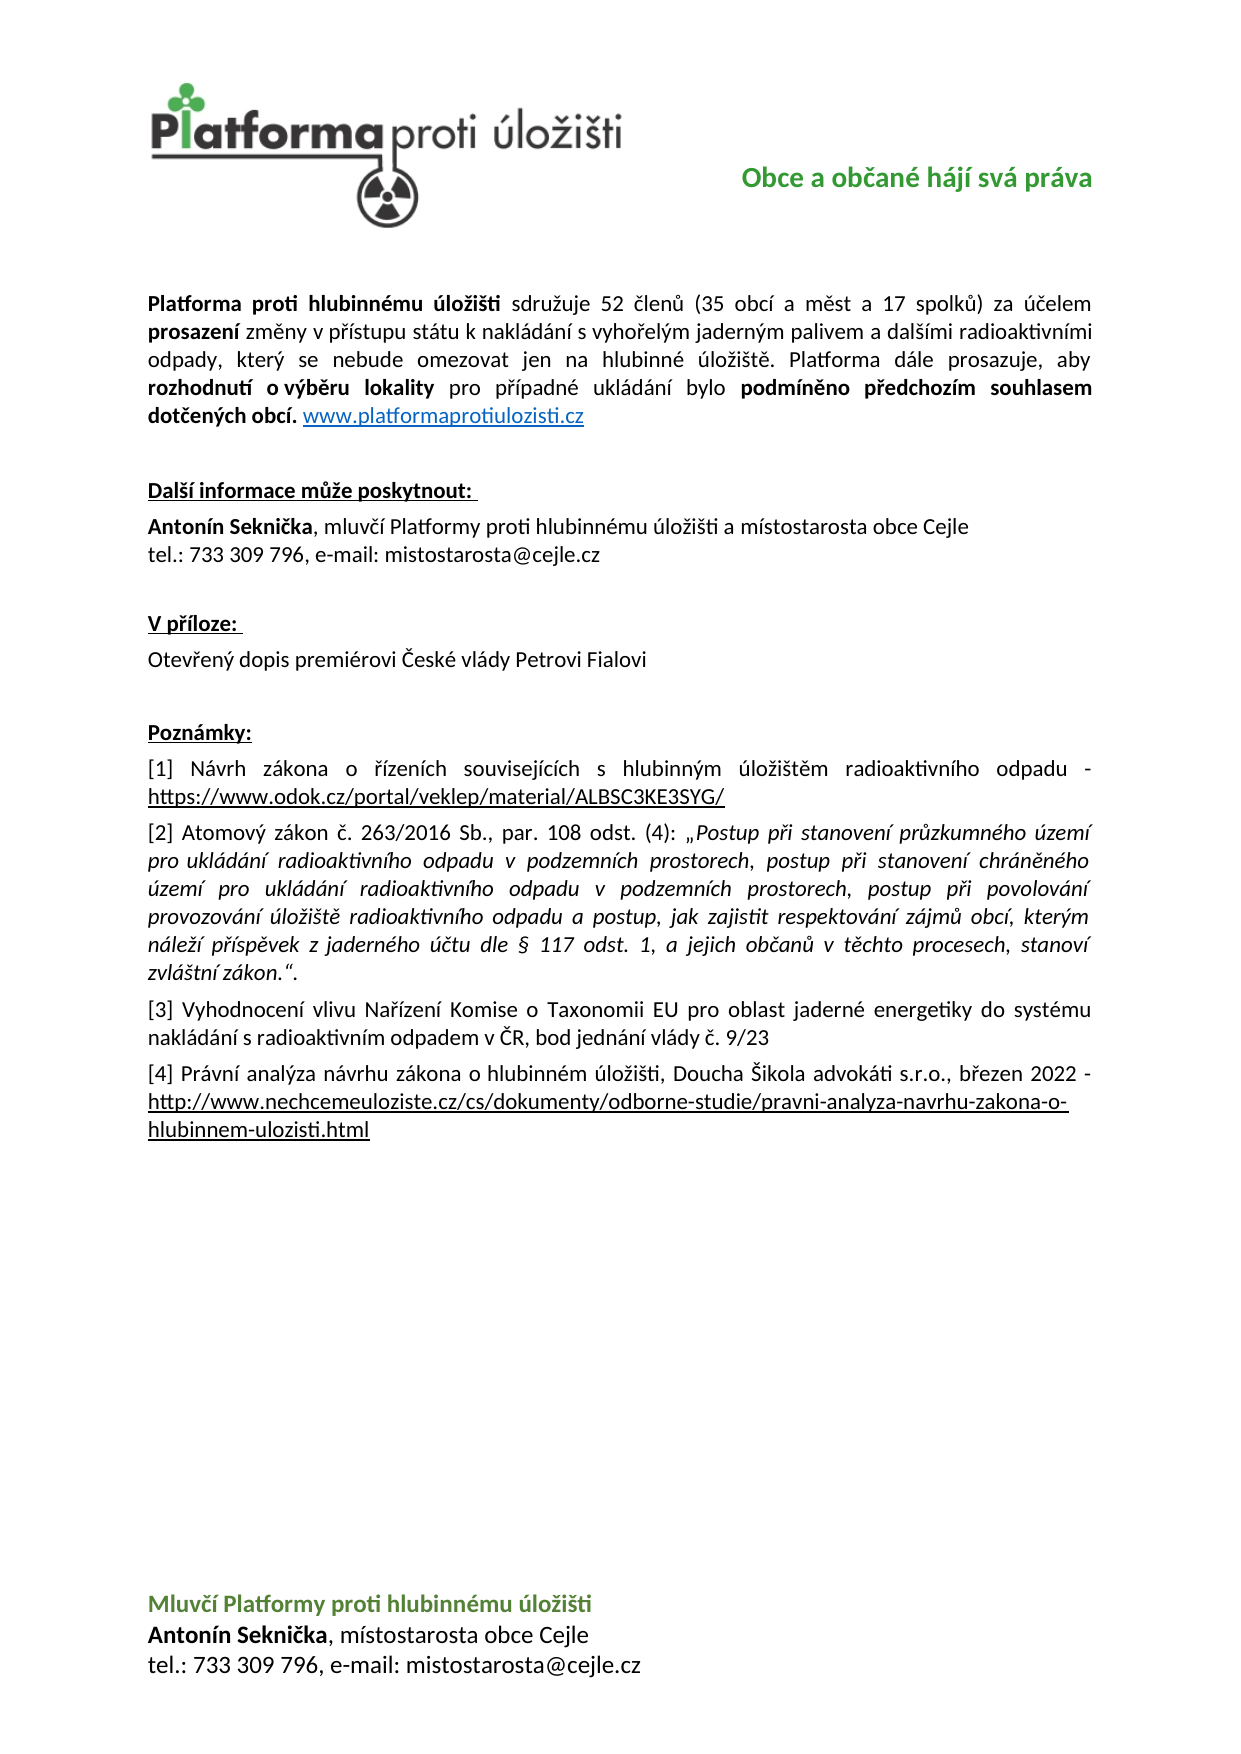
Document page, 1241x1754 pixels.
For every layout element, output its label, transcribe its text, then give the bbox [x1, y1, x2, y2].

text tel.: 733 309 796, e-mail: mistostarosta@cejle.cz [148, 540, 1093, 568]
text Poznámky: [148, 718, 1093, 746]
text V příloze: [148, 609, 1093, 637]
text Další informace může poskytnout: [148, 476, 1093, 504]
text Otevřený dopis premiérovi České vlády Petrovi Fialovi [148, 645, 1093, 673]
text Antonín Seknička, mluvčí Platformy proti hlubinnému úložišti a místostarosta obce Cejle [148, 512, 1093, 540]
text [4] Právní analýza návrhu zákona o hlubinném úložišti, Doucha Šikola advokáti s.r.o., březen 2022 - http://www.nechcemeuloziste.cz/cs/dokumenty/odborne-studie/pravni-analyza-navrhu-zakona-o-hlubinnem-ulozisti.html [148, 1059, 1093, 1143]
picture [146, 73, 624, 230]
text [1] Návrh zákona o řízeních souvisejících s hlubinným úložištěm radioaktivního odpadu - https://www.odok.cz/portal/veklep/material/ALBSC3KE3SYG/ [148, 754, 1093, 810]
text [3] Vyhodnocení vlivu Nařízení Komise o Taxonomii EU pro oblast jaderné energetiky do systému nakládání s radioaktivním odpadem v ČR, bod jednání vlády č. 9/23 [148, 995, 1093, 1051]
text Platforma proti hlubinnému úložišti sdružuje 52 členů (35 obcí a měst a 17 spolků) za účelem prosazení změny v přístupu státu k nakládání s vyhořelým jaderným palivem a dalšími radioaktivními odpady, který se nebude omezovat jen na hlubinné úložiště. Platforma dále prosazuje, aby rozhodnutí o výběru lokality pro případné ukládání bylo podmíněno předchozím souhlasem dotčených obcí. www.platformaprotiulozisti.cz [148, 289, 1093, 429]
text [2] Atomový zákon č. 263/2016 Sb., par. 108 odst. (4): „Postup při stanovení průzkumného území pro ukládání radioaktivního odpadu v podzemních prostorech, postup při stanovení chráněného území pro ukládání radioaktivního odpadu v podzemních prostorech, postup při povolování provozování úložiště radioaktivního odpadu a postup, jak zajistit respektování zájmů obcí, kterým náleží příspěvek z jaderného účtu dle § 117 odst. 1, a jejich občanů v těchto procesech, stanoví zvláštní zákon.“. [148, 818, 1093, 987]
